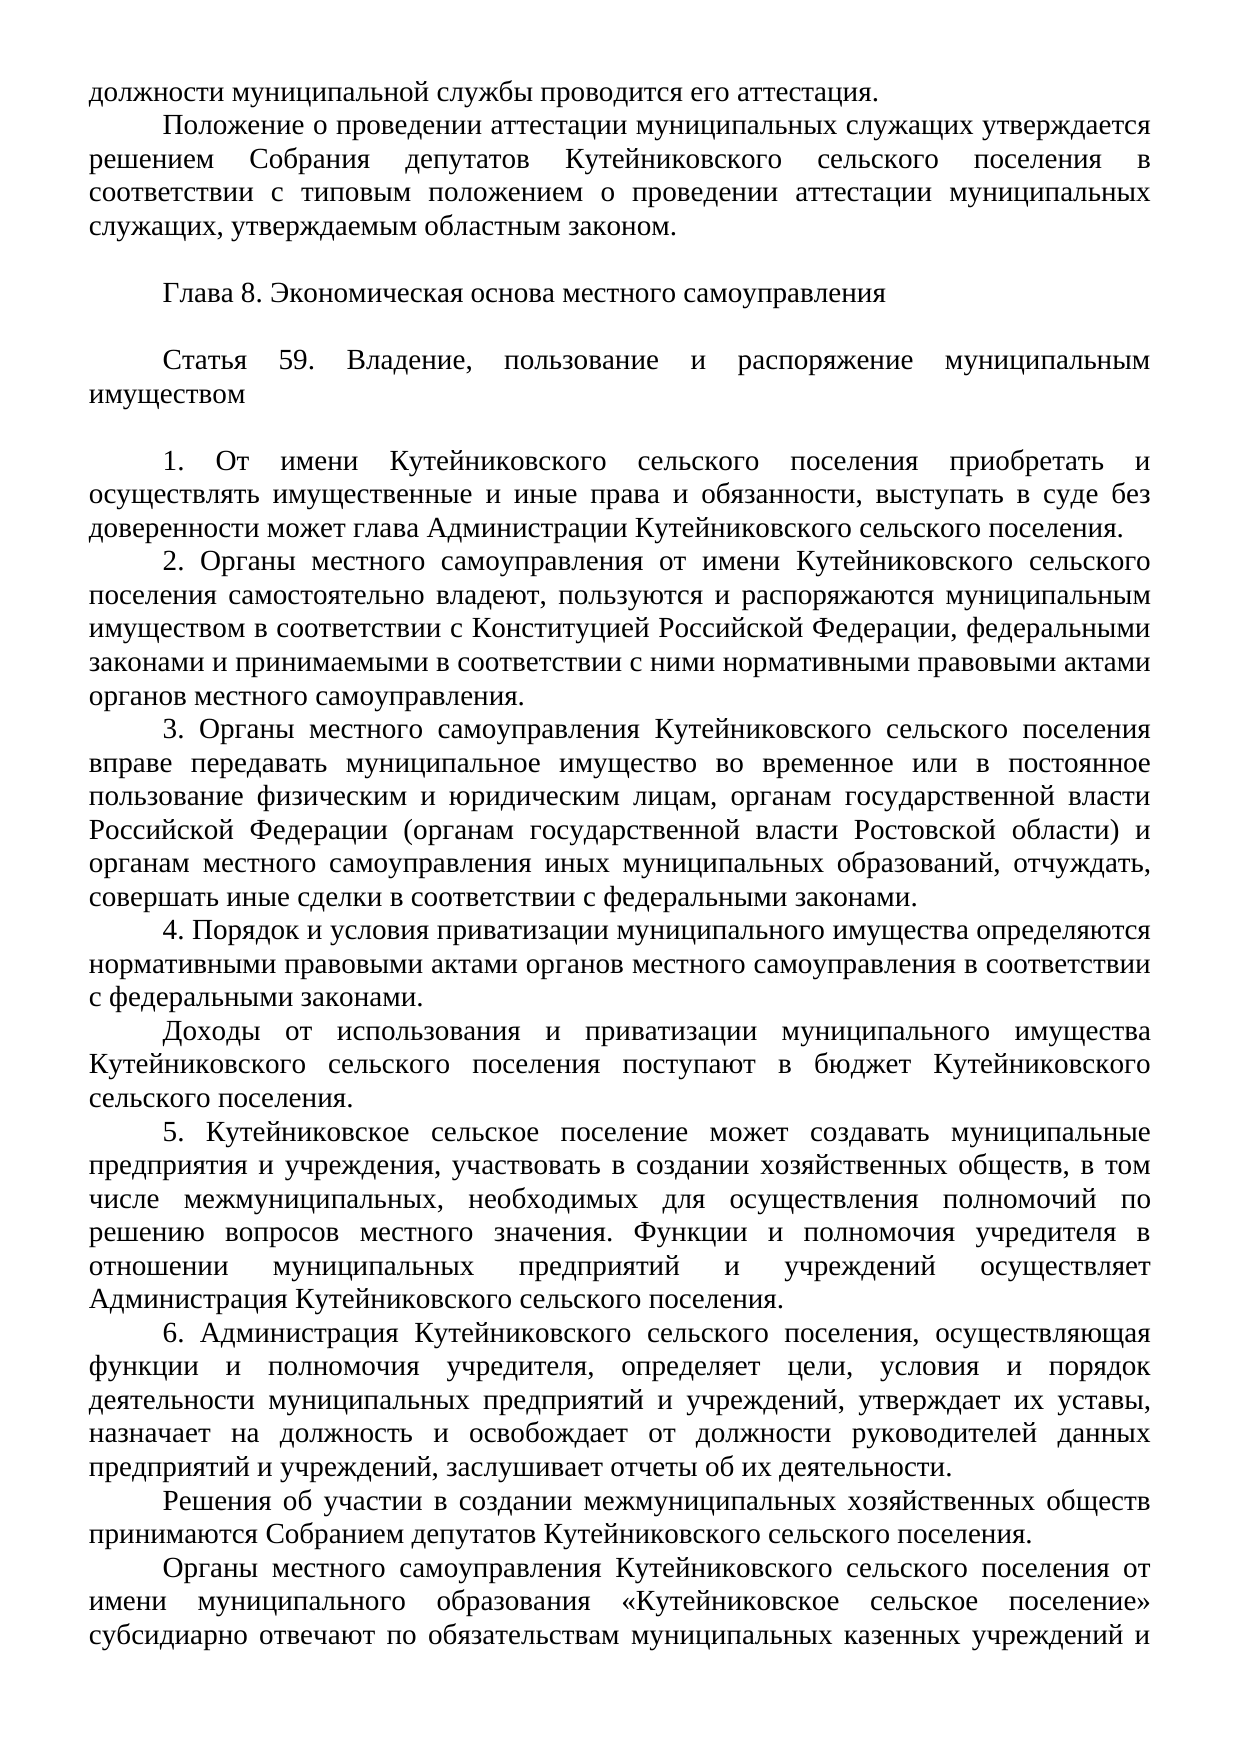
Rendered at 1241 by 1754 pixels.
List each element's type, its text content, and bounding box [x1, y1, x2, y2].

text 6. Администрация Кутейниковского сельского поселения, осуществляющая функции и полномочия учредителя, определяет цели, условия и порядок деятельности муниципальных предприятий и учреждений, утверждает их уставы, назначает на должность и освобождает от должности руководителей данных предприятий и учреждений, заслушивает отчеты об их деятельности. [89, 1315, 1152, 1483]
text 3. Органы местного самоуправления Кутейниковского сельского поселения вправе передавать муниципальное имущество во временное или в постоянное пользование физическим и юридическим лицам, органам государственной власти Российской Федерации (органам государственной власти Ростовской области) и органам местного самоуправления иных муниципальных образований, отчуждать, совершать иные сделки в соответствии с федеральными законами. [89, 711, 1152, 912]
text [89, 74, 1152, 107]
text Статья 59. Владение, пользование и распоряжение муниципальным имуществом [89, 342, 1152, 409]
text 4. Порядок и условия приватизации муниципального имущества определяются нормативными правовыми актами органов местного самоуправления в соответствии с федеральными законами. [89, 912, 1152, 1013]
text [89, 1550, 1152, 1650]
text Решения об участии в создании межмуниципальных хозяйственных обществ принимаются Собранием депутатов Кутейниковского сельского поселения. [89, 1483, 1152, 1550]
text 2. Органы местного самоуправления от имени Кутейниковского сельского поселения самостоятельно владеют, пользуются и распоряжаются муниципальным имуществом в соответствии с Конституцией Российской Федерации, федеральными законами и принимаемыми в соответствии с ними нормативными правовыми актами органов местного самоуправления. [89, 543, 1152, 711]
text 1. От имени Кутейниковского сельского поселения приобретать и осуществлять имущественные и иные права и обязанности, выступать в суде без доверенности может глава Администрации Кутейниковского сельского поселения. [89, 443, 1152, 543]
text Глава 8. Экономическая основа местного самоуправления [89, 275, 1152, 309]
text Положение о проведении аттестации муниципальных служащих утверждается решением Собрания депутатов Кутейниковского сельского поселения в соответствии с типовым положением о проведении аттестации муниципальных служащих, утверждаемым областным законом. [89, 107, 1152, 242]
text Доходы от использования и приватизации муниципального имущества Кутейниковского сельского поселения поступают в бюджет Кутейниковского сельского поселения. [89, 1013, 1152, 1114]
text 5. Кутейниковское сельское поселение может создавать муниципальные предприятия и учреждения, участвовать в создании хозяйственных обществ, в том числе межмуниципальных, необходимых для осуществления полномочий по решению вопросов местного значения. Функции и полномочия учредителя в отношении муниципальных предприятий и учреждений осуществляет Администрация Кутейниковского сельского поселения. [89, 1114, 1152, 1315]
